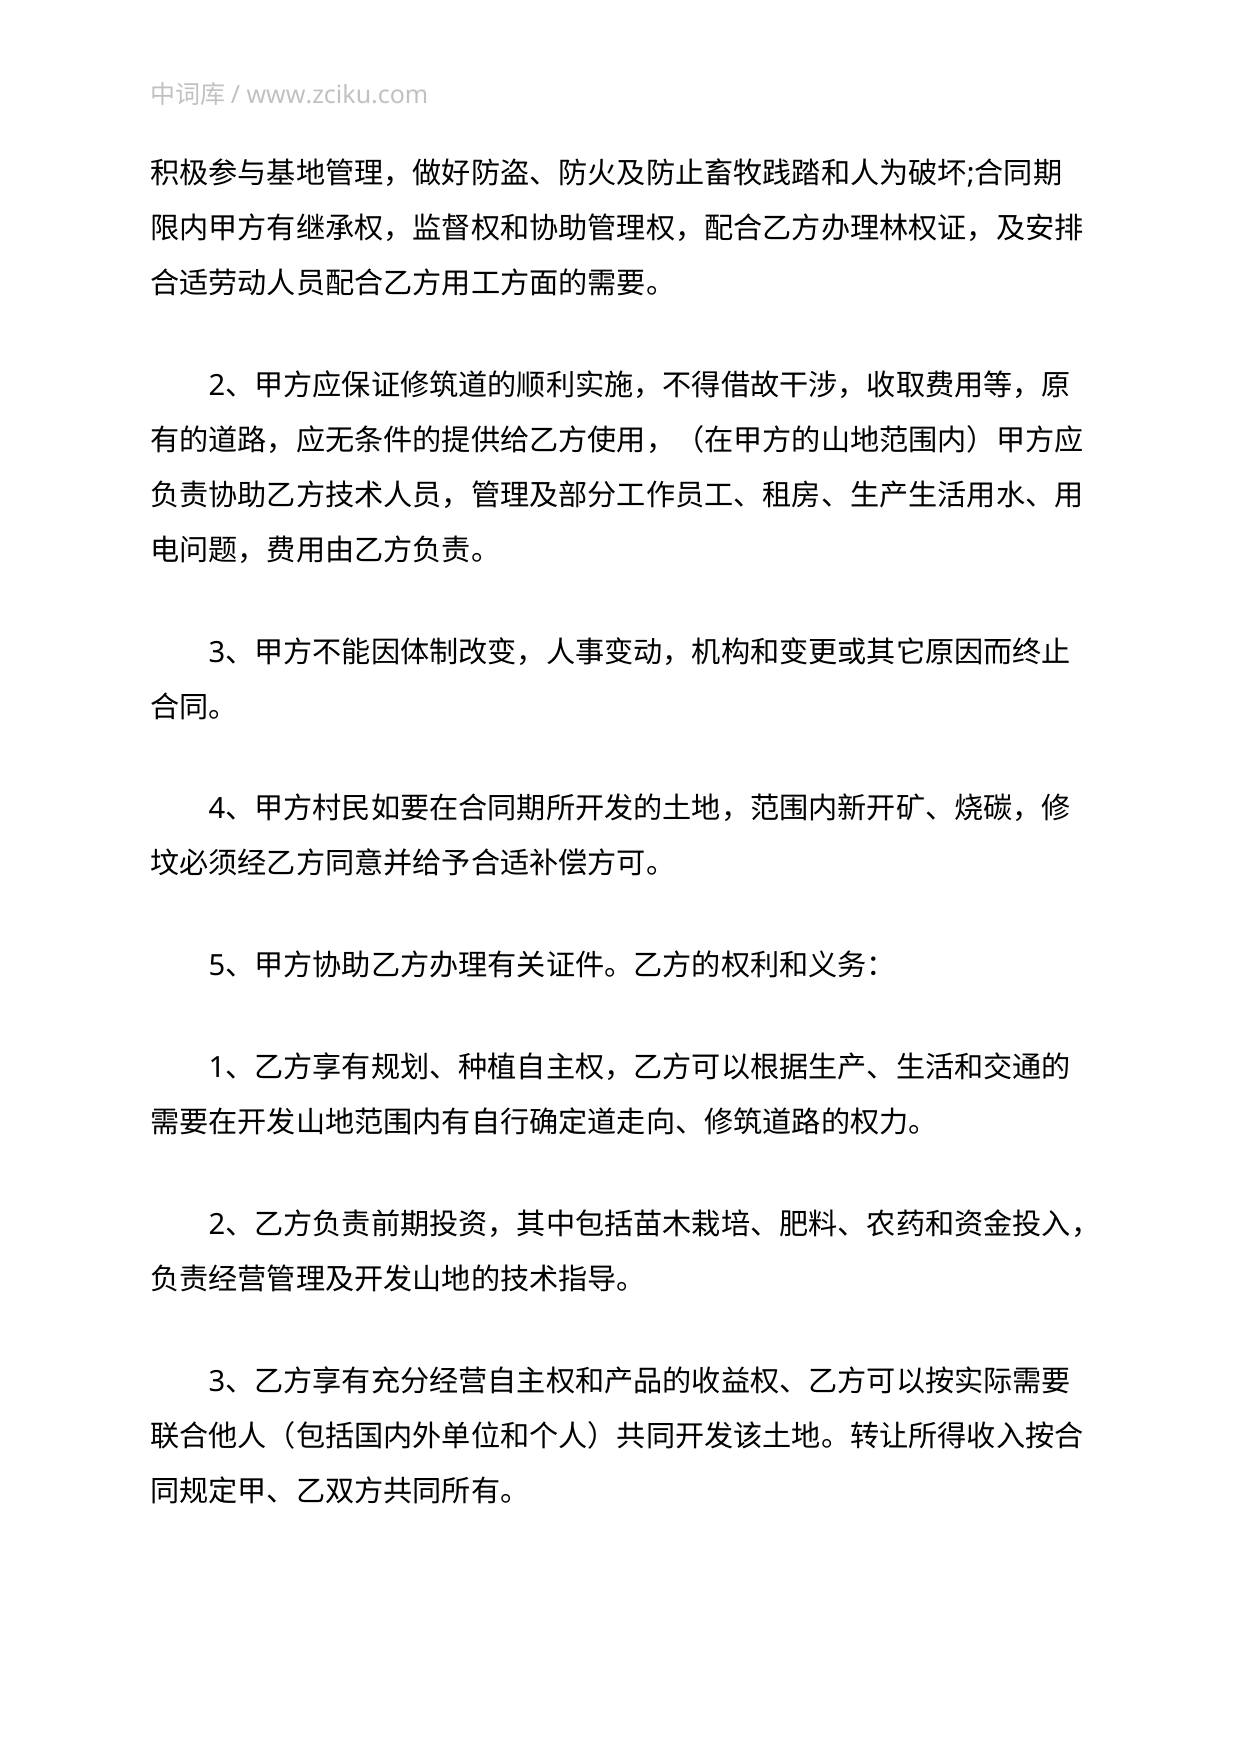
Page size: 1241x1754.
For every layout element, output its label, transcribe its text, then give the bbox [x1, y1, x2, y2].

text 5、甲方协助乙方办理有关证件。乙方的权利和义务： [150, 942, 1090, 984]
text 2、乙方负责前期投资，其中包括苗木栽培、肥料、农药和资金投入，负责经营管理及开发山地的技术指导。 [150, 1201, 1090, 1298]
text 3、甲方不能因体制改变，人事变动，机构和变更或其它原因而终止合同。 [150, 628, 1090, 726]
text 3、乙方享有充分经营自主权和产品的收益权、乙方可以按实际需要联合他人（包括国内外单位和个人）共同开发该土地。转让所得收入按合同规定甲、乙双方共同所有。 [150, 1357, 1090, 1509]
text 4、甲方村民如要在合同期所开发的土地，范围内新开矿、烧碳，修坟必须经乙方同意并给予合适补偿方可。 [150, 785, 1090, 882]
text 2、甲方应保证修筑道的顺利实施，不得借故干涉，收取费用等，原有的道路，应无条件的提供给乙方使用，（在甲方的山地范围内）甲方应负责协助乙方技术人员，管理及部分工作员工、租房、生产生活用水、用电问题，费用由乙方负责。 [150, 362, 1090, 569]
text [150, 150, 1090, 302]
text 1、乙方享有规划、种植自主权，乙方可以根据生产、生活和交通的需要在开发山地范围内有自行确定道走向、修筑道路的权力。 [150, 1044, 1090, 1141]
